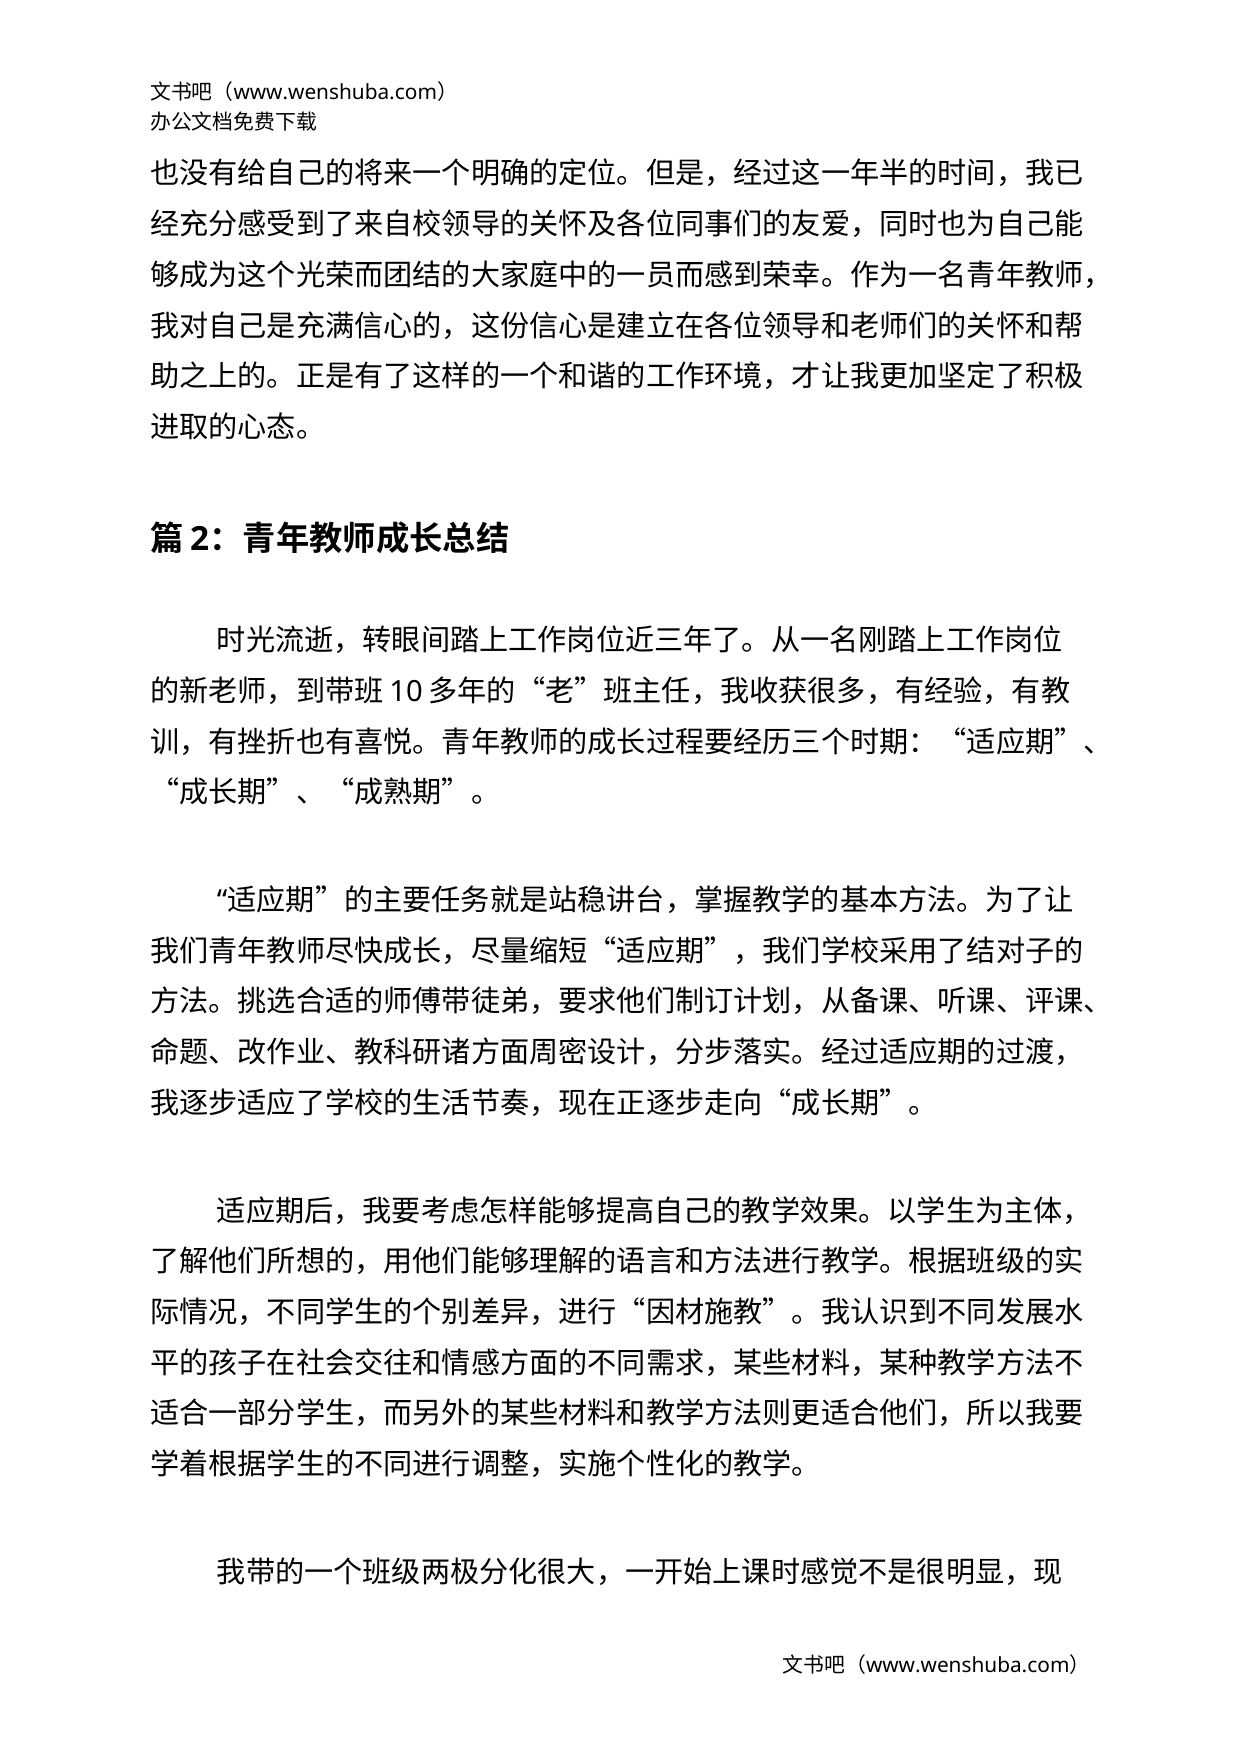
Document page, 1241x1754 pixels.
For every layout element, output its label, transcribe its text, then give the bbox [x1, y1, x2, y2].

text 时光流逝，转眼间踏上工作岗位近三年了。从一名刚踏上工作岗位的新老师，到带班10多年的“老”班主任，我收获很多，有经验，有教训，有挫折也有喜悦。青年教师的成长过程要经历三个时期：“适应期”、“成长期”、“成熟期”。 [150, 617, 1090, 811]
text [150, 1548, 1090, 1591]
text 篇2：青年教师成长总结 [150, 511, 1090, 560]
text 适应期后，我要考虑怎样能够提高自己的教学效果。以学生为主体，了解他们所想的，用他们能够理解的语言和方法进行教学。根据班级的实际情况，不同学生的个别差异，进行“因材施教”。我认识到不同发展水平的孩子在社会交往和情感方面的不同需求，某些材料，某种教学方法不适合一部分学生，而另外的某些材料和教学方法则更适合他们，所以我要学着根据学生的不同进行调整，实施个性化的教学。 [150, 1187, 1090, 1483]
text “适应期”的主要任务就是站稳讲台，掌握教学的基本方法。为了让我们青年教师尽快成长，尽量缩短“适应期”，我们学校采用了结对子的方法。挑选合适的师傅带徒弟，要求他们制订计划，从备课、听课、评课、命题、改作业、教科研诸方面周密设计，分步落实。经过适应期的过渡，我逐步适应了学校的生活节奏，现在正逐步走向“成长期”。 [150, 876, 1090, 1122]
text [150, 150, 1090, 446]
